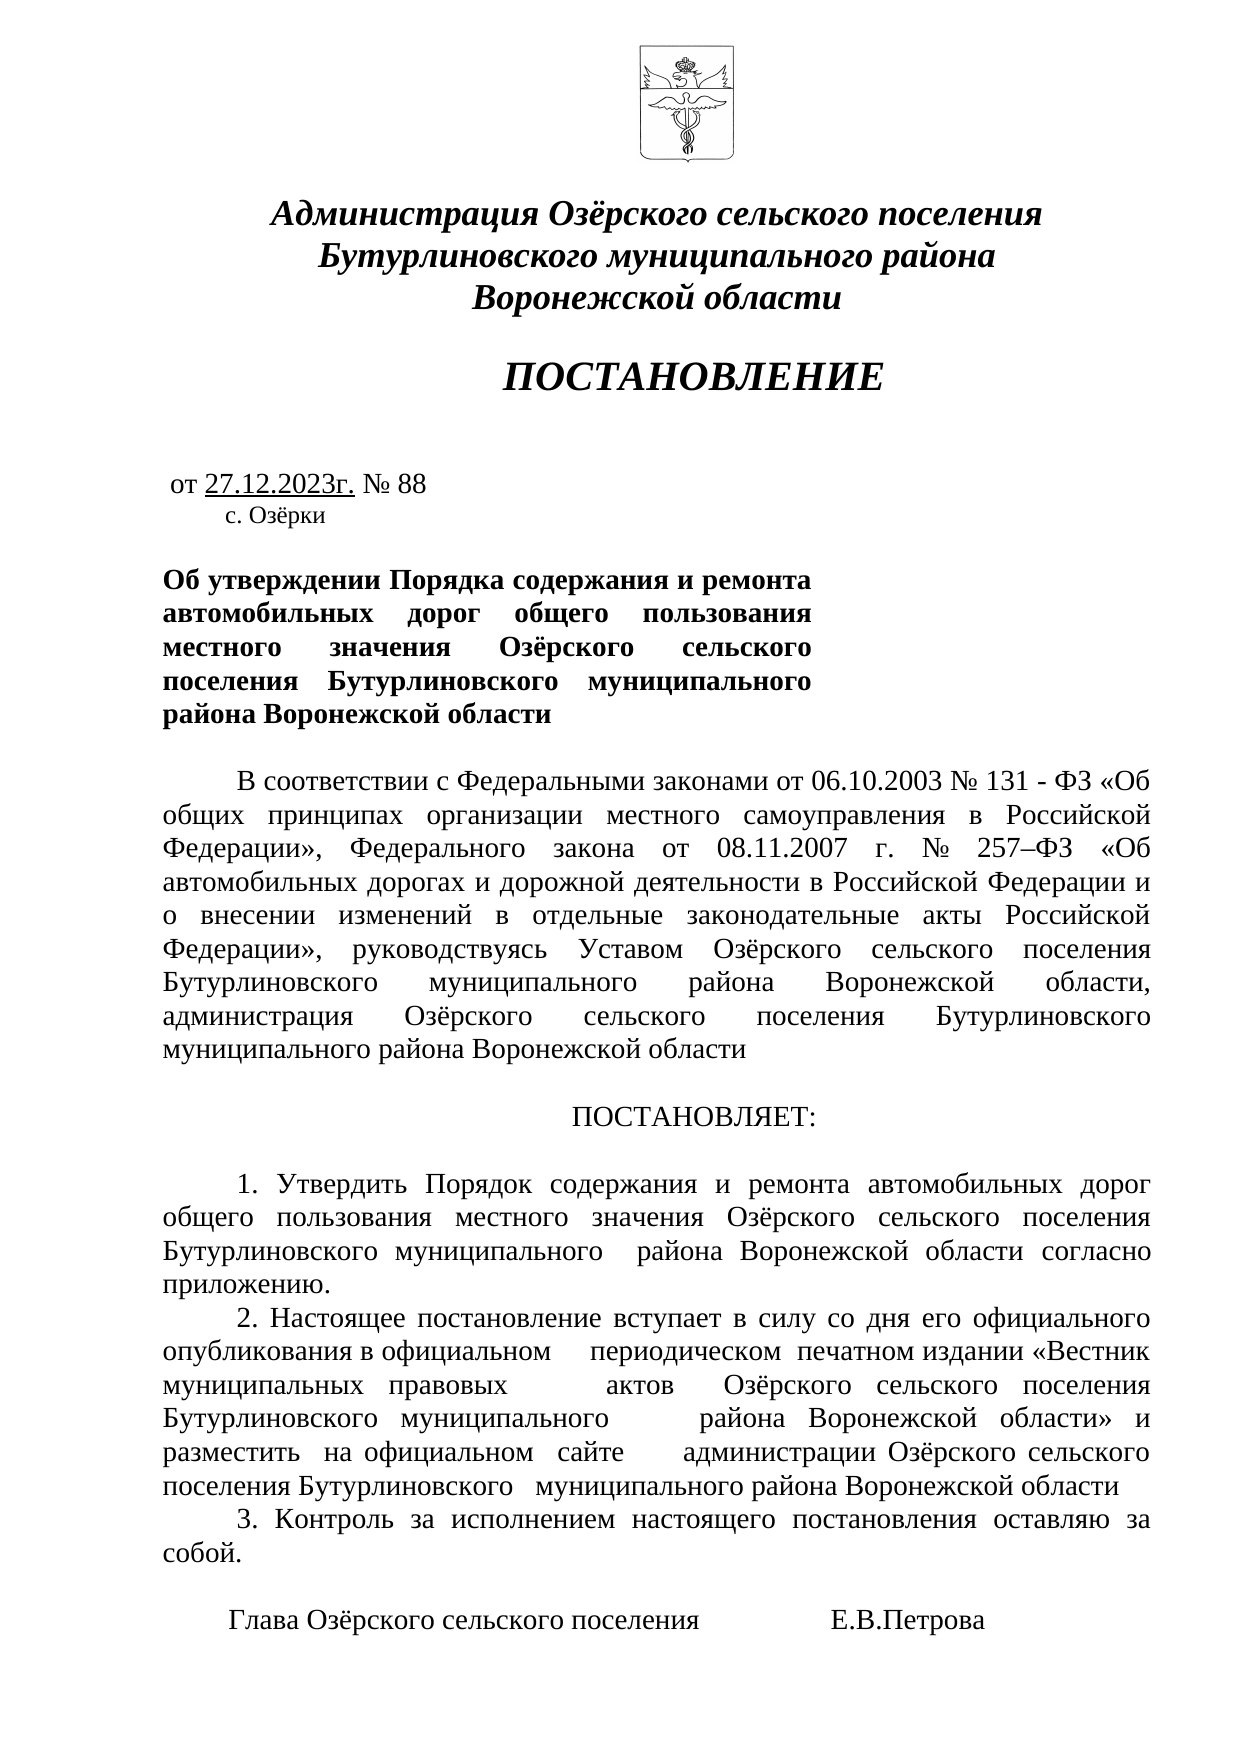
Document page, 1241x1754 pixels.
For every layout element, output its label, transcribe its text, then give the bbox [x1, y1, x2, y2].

text 1. Утвердить Порядок содержания и ремонта автомобильных дорог общего пользования местного значения Озёрского сельского поселения Бутурлиновского муниципального района Воронежской области согласно приложению. [162, 1166, 1152, 1300]
text Глава Озёрского сельского поселения Е.В.Петрова [162, 1602, 1152, 1635]
text Об утверждении Порядка содержания и ремонта автомобильных дорог общего пользования местного значения Озёрского сельского поселения Бутурлиновского муниципального района Воронежской области [162, 562, 812, 730]
text ПОСТАНОВЛЯЕТ: [162, 1099, 1152, 1132]
text Администрация Озёрского сельского поселения Бутурлиновского муниципального района [162, 192, 1152, 276]
text Воронежской области [162, 276, 1152, 318]
text 3. Контроль за исполнением настоящего постановления оставляю за собой. [162, 1501, 1152, 1568]
title с. Озёрки [162, 500, 1152, 528]
text 2. Настоящее постановление вступает в силу со дня его официального опубликования в официальном периодическом печатном издании «Вестник муниципальных правовых актов Озёрского сельского поселения Бутурлиновского муниципального района Воронежской области» и разместить на официальном сайте администрации Озёрского сельского поселения Бутурлиновского муниципального района Воронежской области [162, 1300, 1152, 1501]
text от 27.12.2023г. № 88 [162, 466, 1152, 500]
picture [636, 44, 738, 163]
text В соответствии с Федеральными законами от 06.10.2003 № 131 - ФЗ «Об общих принципах организации местного самоуправления в Российской Федерации», Федерального закона от 08.11.2007 г. № 257–ФЗ «Об автомобильных дорогах и дорожной деятельности в Российской Федерации и о внесении изменений в отдельные законодательные акты Российской Федерации», руководствуясь Уставом Озёрского сельского поселения Бутурлиновского муниципального района Воронежской области, администрация Озёрского сельского поселения Бутурлиновского муниципального района Воронежской области [162, 763, 1152, 1065]
text ПОСТАНОВЛЕНИЕ [162, 351, 1152, 399]
